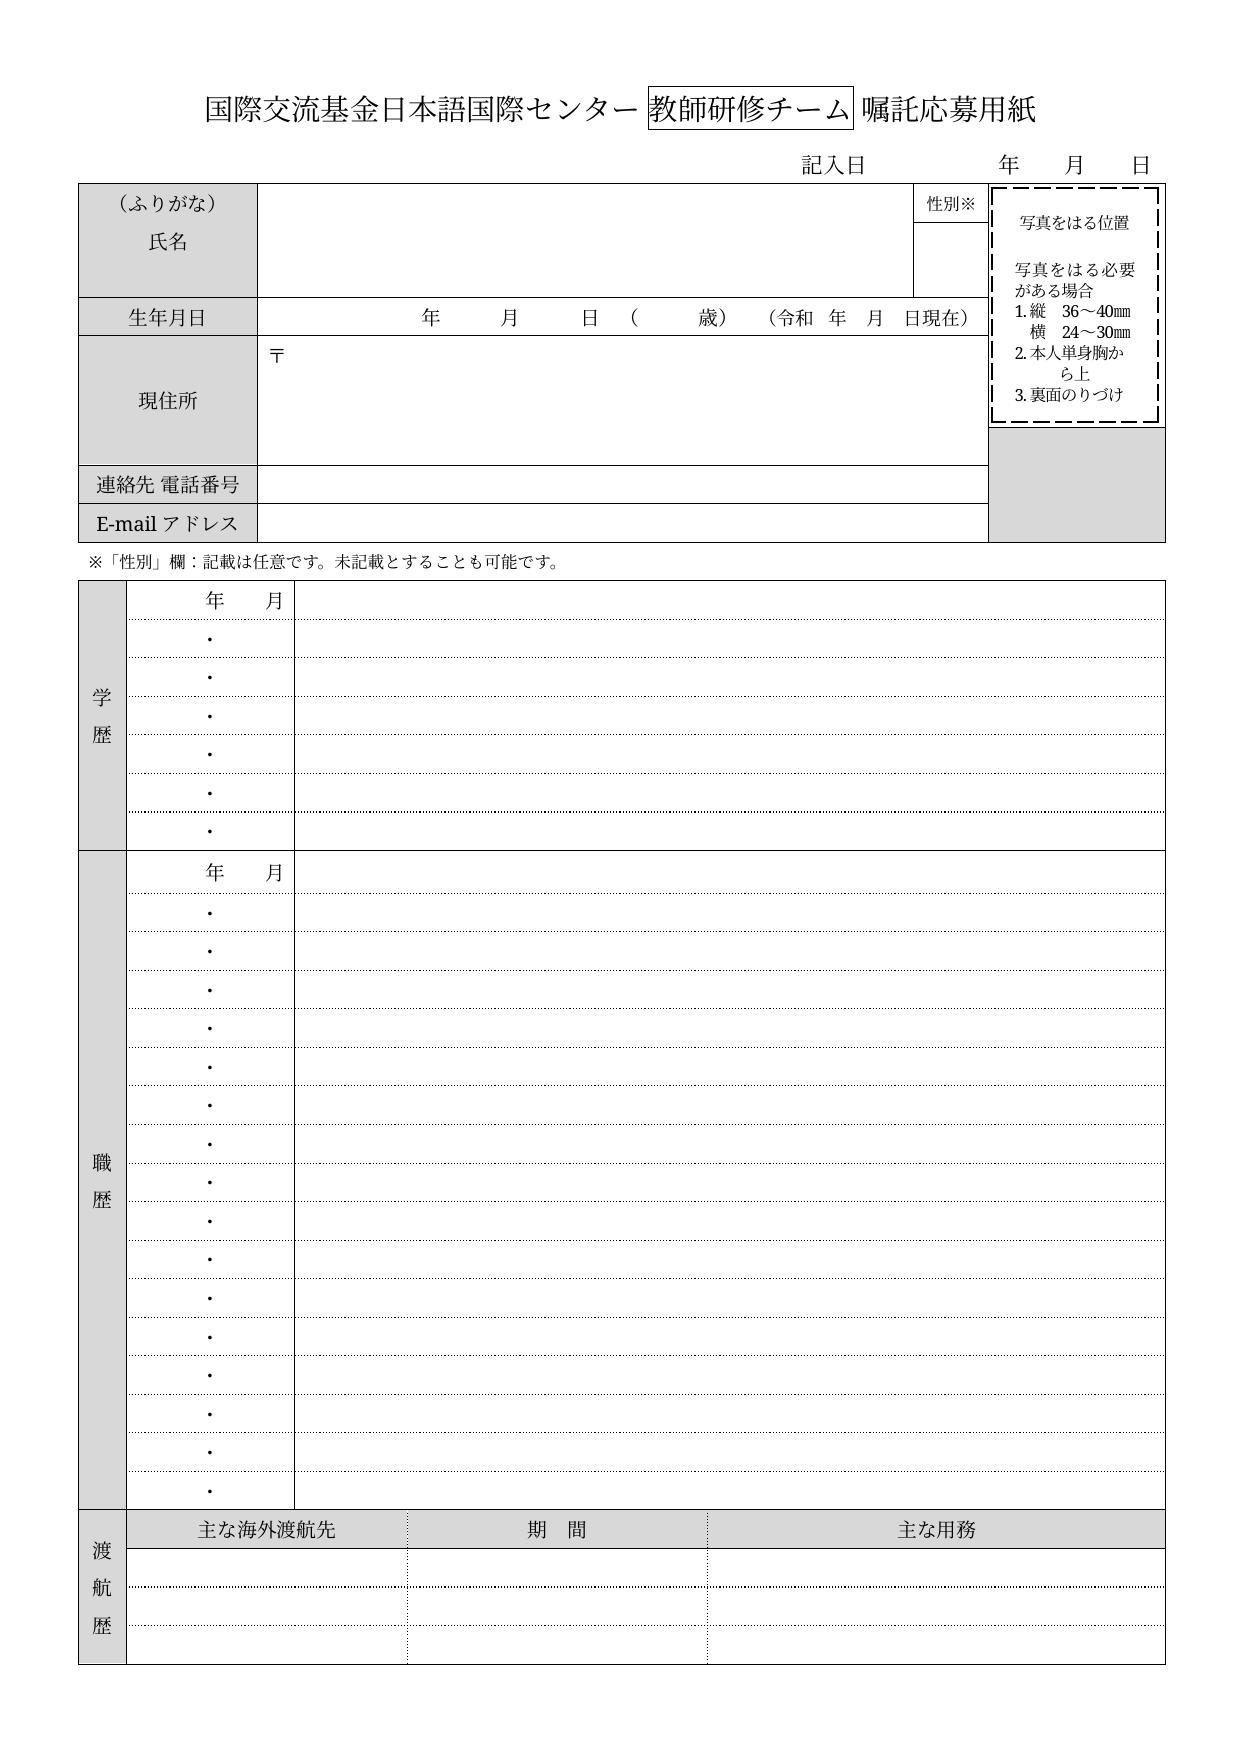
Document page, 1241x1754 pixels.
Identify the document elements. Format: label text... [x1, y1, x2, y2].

table_cell ・ [127, 1355, 294, 1394]
table_cell [295, 970, 1165, 1008]
table_header 性別※ [914, 184, 988, 222]
table_cell E-mailアドレス [79, 504, 257, 542]
table_cell ・ [127, 1085, 294, 1124]
table_cell ・ [127, 1317, 294, 1355]
table_cell [127, 1625, 407, 1663]
table_cell [707, 1625, 1165, 1663]
table_cell [295, 893, 1165, 931]
table_cell ・ [127, 970, 294, 1008]
text 国際交流基金日本語国際センター 教師研修チーム 嘱託応募用紙 [89, 71, 1152, 146]
table_cell [295, 1240, 1165, 1278]
table_cell [408, 1625, 707, 1663]
table_cell [295, 1278, 1165, 1317]
table_cell ・ [127, 1240, 294, 1278]
table_cell [914, 223, 988, 297]
table_cell ・ [127, 1278, 294, 1317]
table_cell ・ [127, 1163, 294, 1201]
table_cell [127, 1586, 407, 1625]
table_cell ※「性別」欄：記載は任意です。未記載とすることも可能です。 [78, 543, 1166, 580]
table_cell [295, 734, 1165, 773]
table_cell [295, 1201, 1165, 1239]
table_cell [295, 1432, 1165, 1471]
table_cell 生年月日 [79, 298, 257, 335]
table_cell [258, 466, 988, 503]
table_cell ・ [127, 1124, 294, 1162]
table_cell ・ [127, 773, 294, 811]
table_cell 職 歴 [79, 851, 126, 1509]
table_cell [295, 1317, 1165, 1355]
table_cell [295, 1085, 1165, 1124]
table_cell 〒 [258, 336, 988, 464]
table_cell [408, 1586, 707, 1625]
table_cell [127, 1549, 407, 1586]
table_cell ・ [127, 1201, 294, 1239]
table_cell 主な用務 [707, 1510, 1165, 1548]
table_cell ・ [127, 1394, 294, 1432]
table_cell [295, 657, 1165, 696]
table_cell 年 月 [127, 581, 294, 619]
table_cell 主な海外渡航先 [127, 1510, 407, 1548]
table_cell [295, 1008, 1165, 1047]
table_cell [295, 619, 1165, 657]
table_cell ・ [127, 1047, 294, 1085]
table_cell 渡航歴 [79, 1510, 126, 1663]
table_cell [295, 1047, 1165, 1085]
table_cell [295, 696, 1165, 734]
table_cell [295, 1394, 1165, 1432]
table_cell ・ [127, 1008, 294, 1047]
table_cell ・ [127, 893, 294, 931]
table_header [989, 184, 1165, 427]
table_cell [707, 1549, 1165, 1586]
table_header [258, 184, 913, 297]
table_cell ・ [127, 657, 294, 696]
table_cell [295, 811, 1165, 850]
table_cell [707, 1586, 1165, 1625]
table_cell ・ [127, 734, 294, 773]
table_header （ふりがな） 氏名 [79, 184, 257, 297]
table_cell [295, 581, 1165, 619]
table_cell ・ [127, 619, 294, 657]
table_cell [989, 428, 1165, 542]
table_cell 年 月 日 （ 歳） （令和 年 月 日現在） [258, 298, 988, 335]
table_cell ・ [127, 696, 294, 734]
table_cell [295, 773, 1165, 811]
text 記入日 年 月 日 [89, 146, 1152, 183]
table_cell [295, 851, 1165, 893]
table_cell [295, 1124, 1165, 1162]
table_cell [295, 1355, 1165, 1394]
table_cell ・ [127, 1471, 294, 1509]
table_cell ・ [127, 931, 294, 970]
table_cell 期 間 [408, 1510, 707, 1548]
table_cell 学 歴 [79, 581, 126, 850]
table_cell [258, 504, 988, 542]
table_cell ・ [127, 1432, 294, 1471]
table_cell [295, 931, 1165, 970]
table_cell 連絡先 電話番号 [79, 466, 257, 503]
table_cell [408, 1549, 707, 1586]
table_cell 年 月 [127, 851, 294, 893]
table_cell 現住所 [79, 336, 257, 464]
table_cell [295, 1471, 1165, 1509]
table_cell [295, 1163, 1165, 1201]
table_cell ・ [127, 811, 294, 850]
